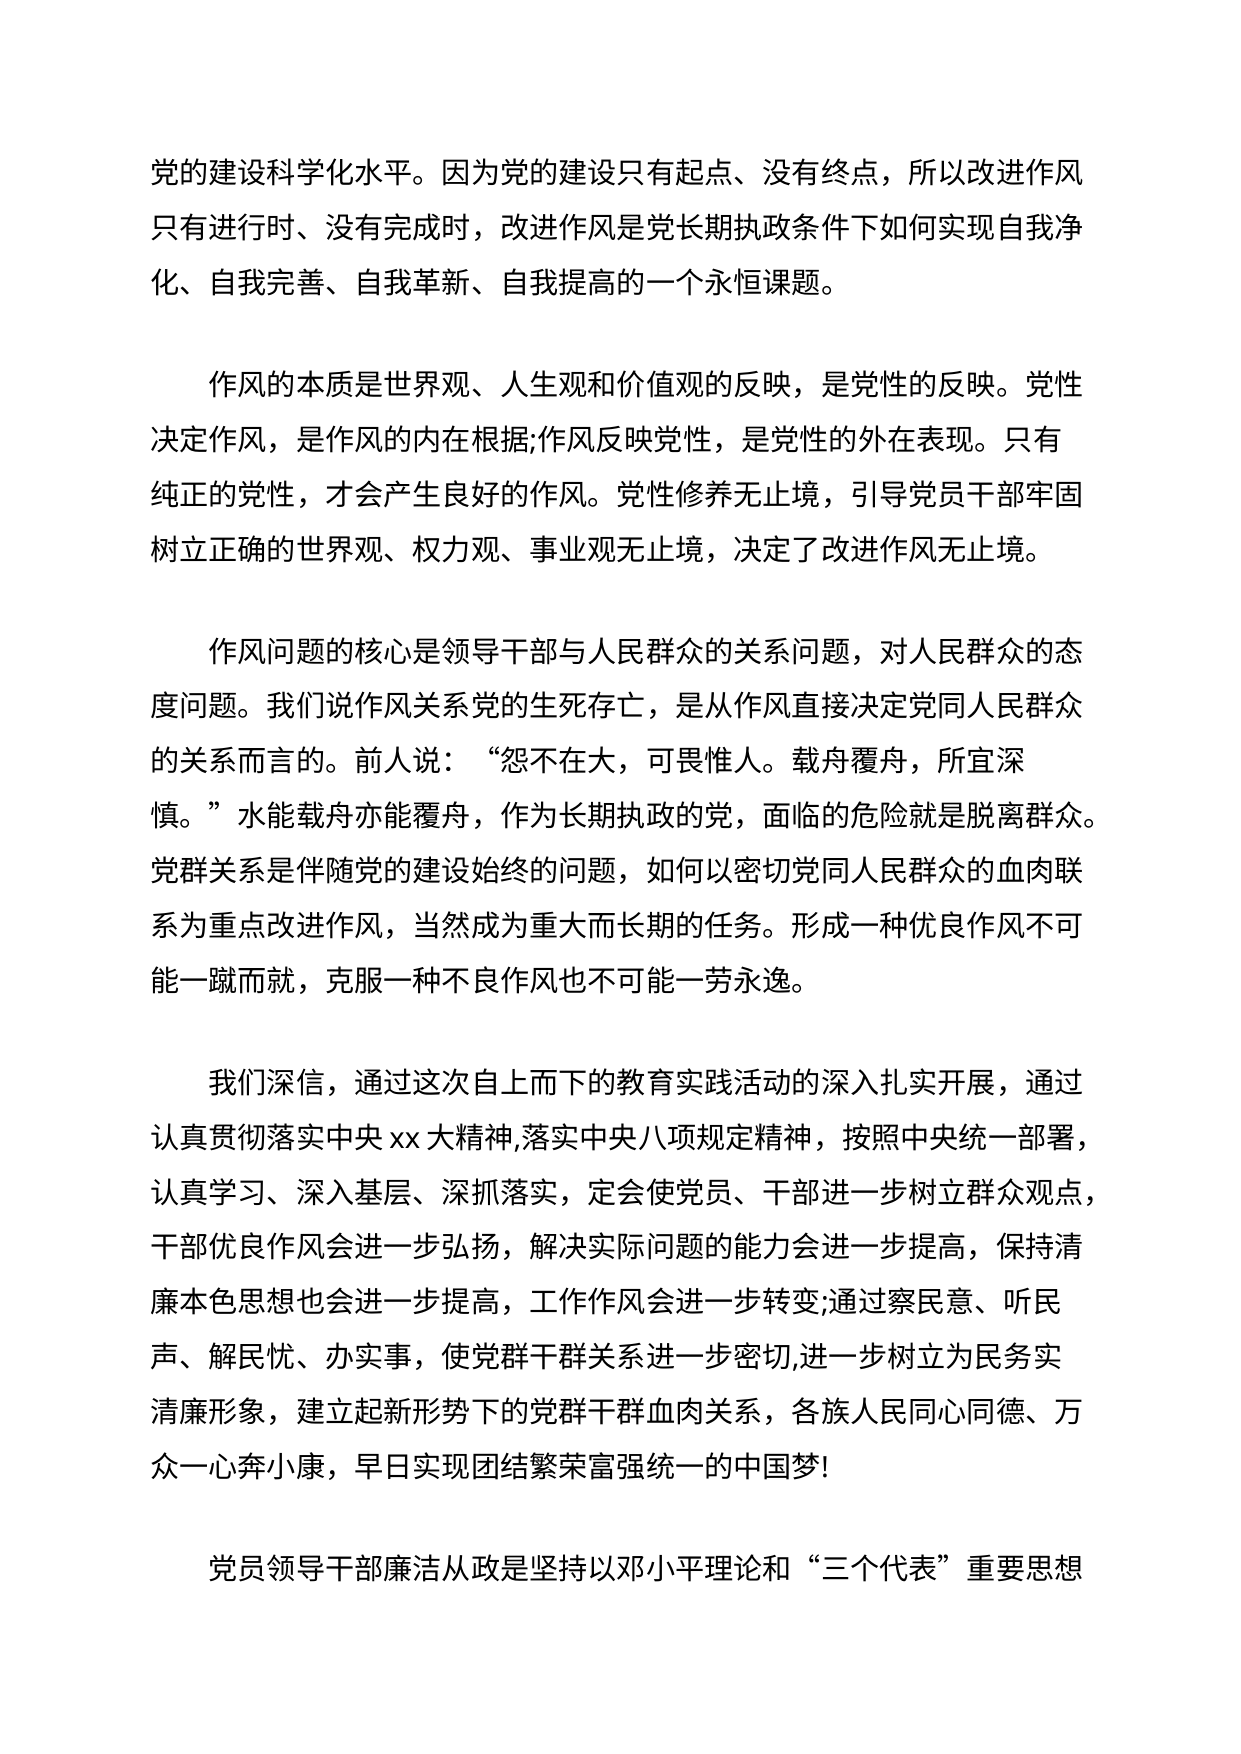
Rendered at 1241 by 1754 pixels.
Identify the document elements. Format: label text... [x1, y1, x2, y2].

text 作风问题的核心是领导干部与人民群众的关系问题，对人民群众的态度问题。我们说作风关系党的生死存亡，是从作风直接决定党同人民群众的关系而言的。前人说：“怨不在大，可畏惟人。载舟覆舟，所宜深慎。”水能载舟亦能覆舟，作为长期执政的党，面临的危险就是脱离群众。党群关系是伴随党的建设始终的问题，如何以密切党同人民群众的血肉联系为重点改进作风，当然成为重大而长期的任务。形成一种优良作风不可能一蹴而就，克服一种不良作风也不可能一劳永逸。 [150, 628, 1090, 1000]
text 我们深信，通过这次自上而下的教育实践活动的深入扎实开展，通过认真贯彻落实中央xx大精神,落实中央八项规定精神，按照中央统一部署，认真学习、深入基层、深抓落实，定会使党员、干部进一步树立群众观点，干部优良作风会进一步弘扬，解决实际问题的能力会进一步提高，保持清廉本色思想也会进一步提高，工作作风会进一步转变;通过察民意、听民声、解民忧、办实事，使党群干群关系进一步密切,进一步树立为民务实清廉形象，建立起新形势下的党群干群血肉关系，各族人民同心同德、万众一心奔小康，早日实现团结繁荣富强统一的中国梦! [150, 1059, 1090, 1486]
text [150, 1546, 1090, 1588]
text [150, 150, 1090, 302]
text 作风的本质是世界观、人生观和价值观的反映，是党性的反映。党性决定作风，是作风的内在根据;作风反映党性，是党性的外在表现。只有纯正的党性，才会产生良好的作风。党性修养无止境，引导党员干部牢固树立正确的世界观、权力观、事业观无止境，决定了改进作风无止境。 [150, 362, 1090, 569]
